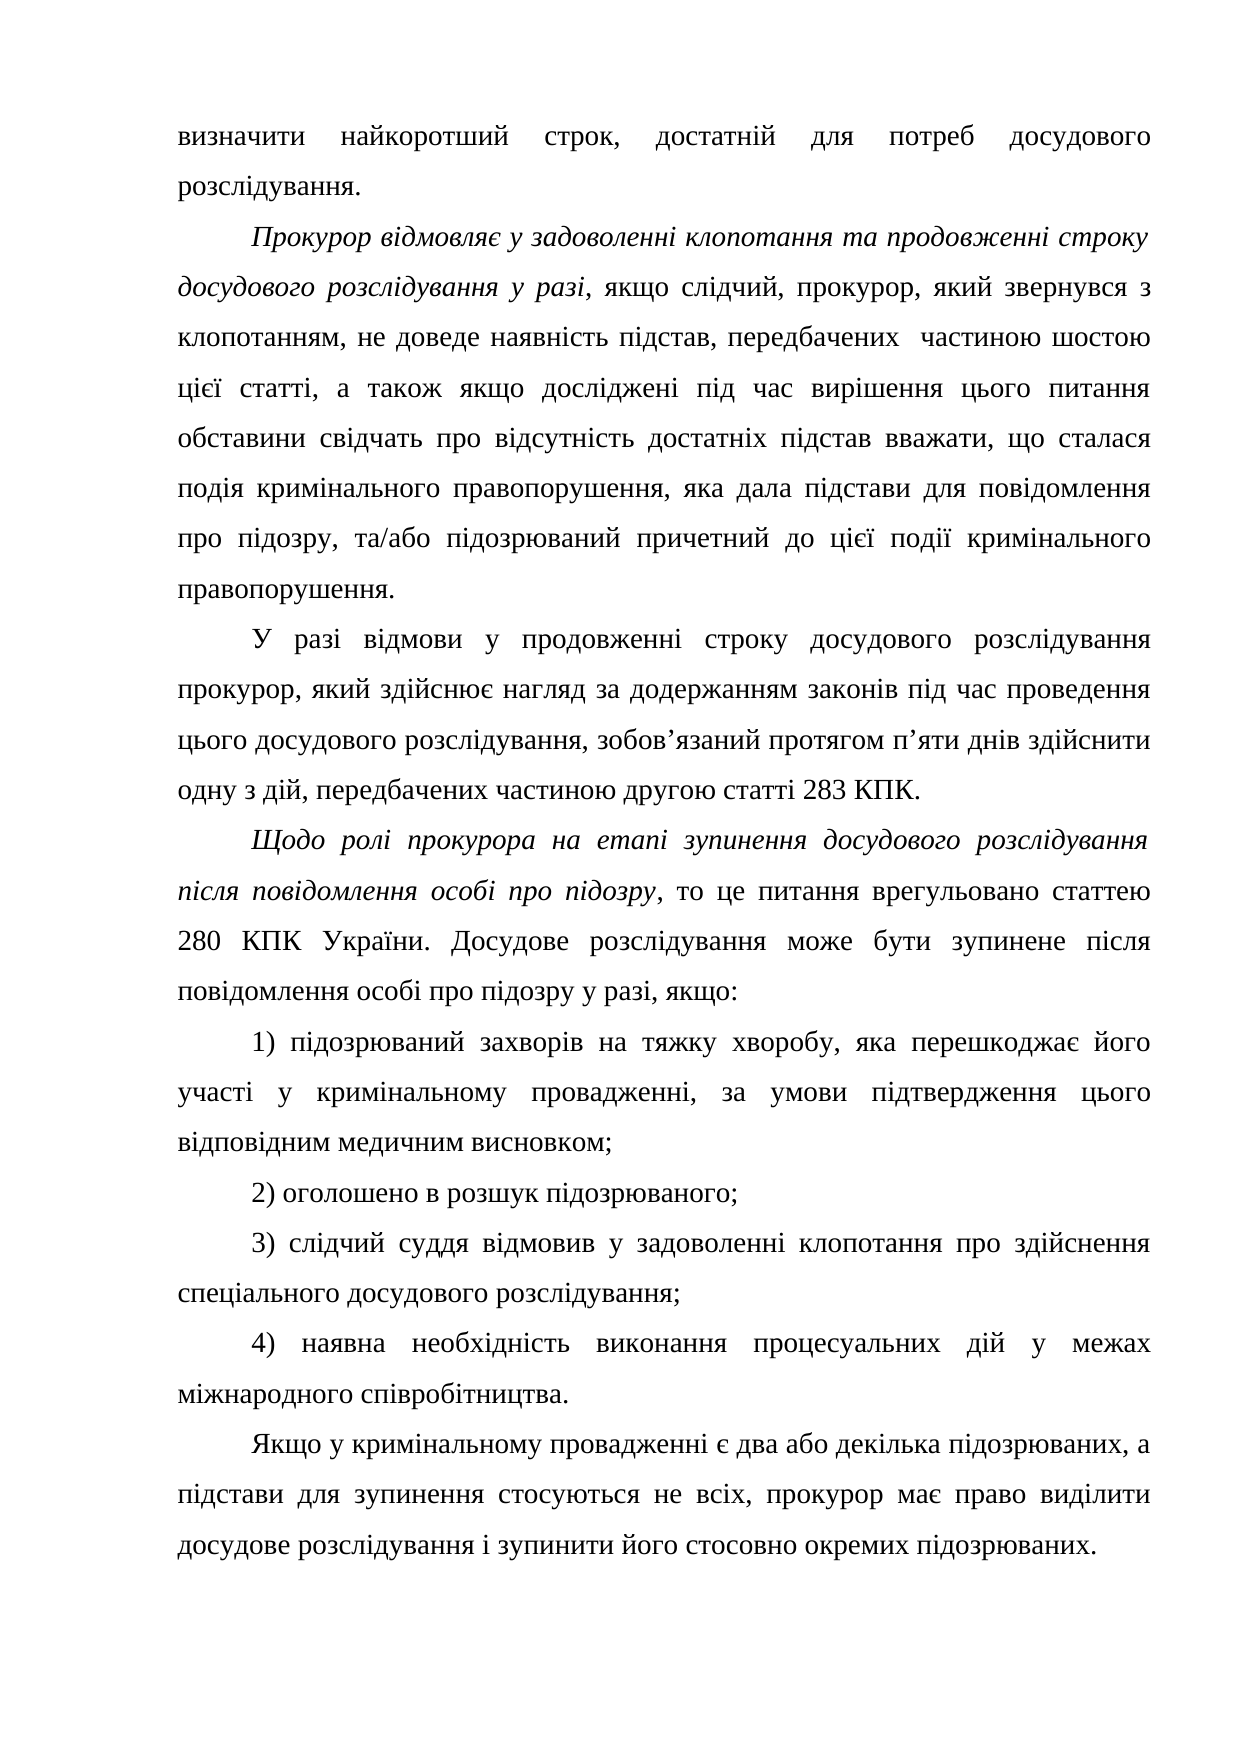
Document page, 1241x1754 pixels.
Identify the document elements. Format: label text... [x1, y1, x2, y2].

text Прокурор відмовляє у задоволенні клопотання та продовженні строку досудового розслідування у разі, якщо слідчий, прокурор, який звернувся з клопотанням, не доведе наявність підстав, передбачених частиною шостою цієї статті, а також якщо досліджені під час вирішення цього питання обставини свідчать про відсутність достатніх підстав вважати, що сталася подія кримінального правопорушення, яка дала підстави для повідомлення про підозру, та/або підозрюваний причетний до цієї події кримінального правопорушення. [177, 219, 1152, 604]
text У разі відмови у продовженні строку досудового розслідування прокурор, який здійснює нагляд за додержанням законів під час проведення цього досудового розслідування, зобов’язаний протягом п’яти днів здійснити одну з дій, передбачених частиною другою статті 283 КПК. [177, 621, 1152, 806]
text 3) слідчий суддя відмовив у задоволенні клопотання про здійснення спеціального досудового розслідування; [177, 1225, 1152, 1309]
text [177, 118, 1152, 202]
text Якщо у кримінальному провадженні є два або декілька підозрюваних, а підстави для зупинення стосуються не всіх, прокурор має право виділити досудове розслідування і зупинити його стосовно окремих підозрюваних. [177, 1426, 1152, 1560]
text 1) підозрюваний захворів на тяжку хворобу, яка перешкоджає його участі у кримінальному провадженні, за умови підтвердження цього відповідним медичним висновком; [177, 1024, 1152, 1158]
text Щодо ролі прокурора на етапі зупинення досудового розслідування після повідомлення особі про підозру, то це питання врегульовано статтею 280 КПК України. Досудове розслідування може бути зупинене після повідомлення особі про підозру у разі, якщо: [177, 822, 1152, 1007]
text 4) наявна необхідність виконання процесуальних дій у межах міжнародного співробітництва. [177, 1326, 1152, 1409]
text 2) оголошено в розшук підозрюваного; [177, 1175, 1152, 1208]
